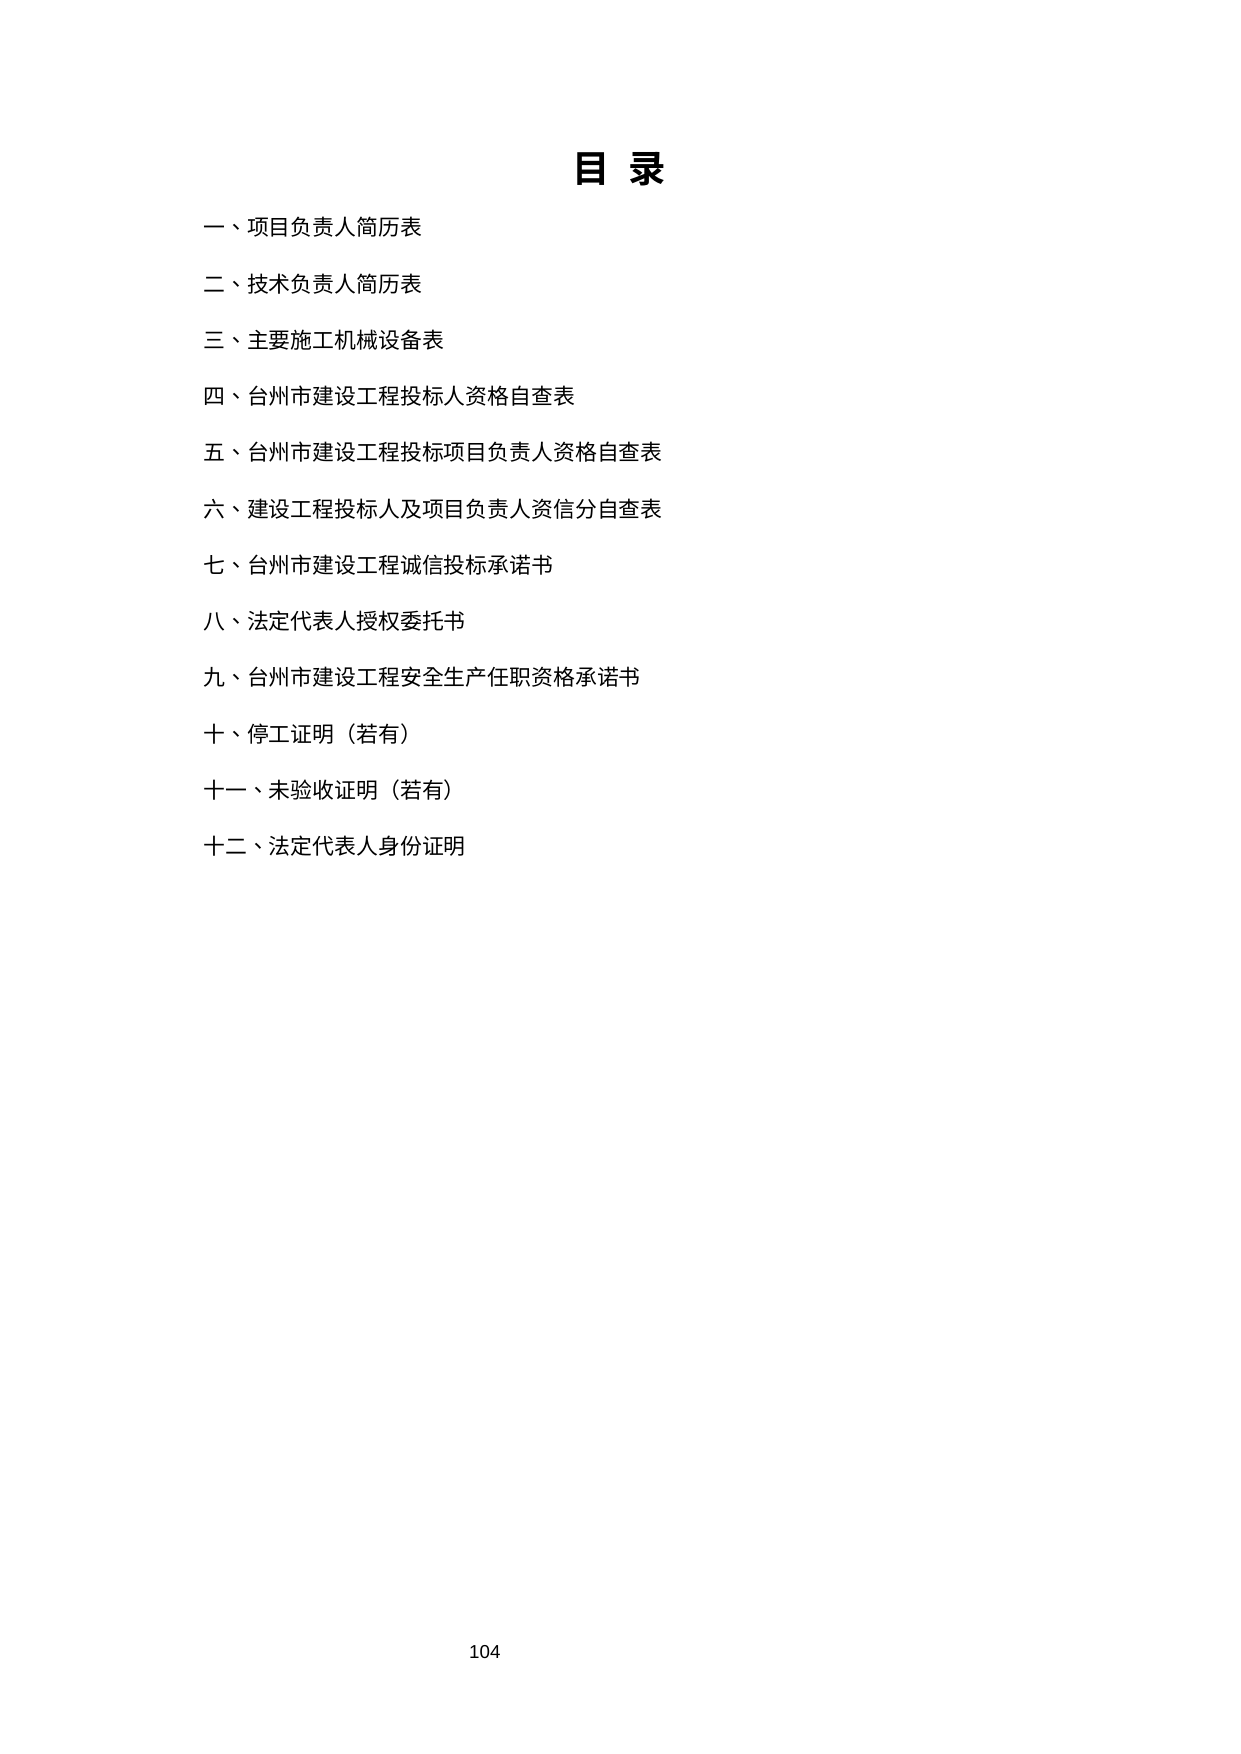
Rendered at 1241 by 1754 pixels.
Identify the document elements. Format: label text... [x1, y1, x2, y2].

text 一、项目负责人简历表 [159, 191, 1079, 247]
text 九、台州市建设工程安全生产任职资格承诺书 [159, 641, 1079, 697]
text 十、停工证明（若有） [159, 697, 1079, 753]
text 三、主要施工机械设备表 [159, 303, 1079, 359]
text 七、台州市建设工程诚信投标承诺书 [159, 528, 1079, 584]
text 二、技术负责人简历表 [159, 247, 1079, 303]
text 五、台州市建设工程投标项目负责人资格自查表 [159, 416, 1079, 472]
text 目 录 [159, 149, 1079, 191]
text 四、台州市建设工程投标人资格自查表 [159, 359, 1079, 416]
text 十一、未验收证明（若有） [159, 753, 1079, 809]
text 八、法定代表人授权委托书 [159, 584, 1079, 641]
text 六、建设工程投标人及项目负责人资信分自查表 [159, 472, 1079, 528]
text 十二、法定代表人身份证明 [159, 809, 1079, 866]
